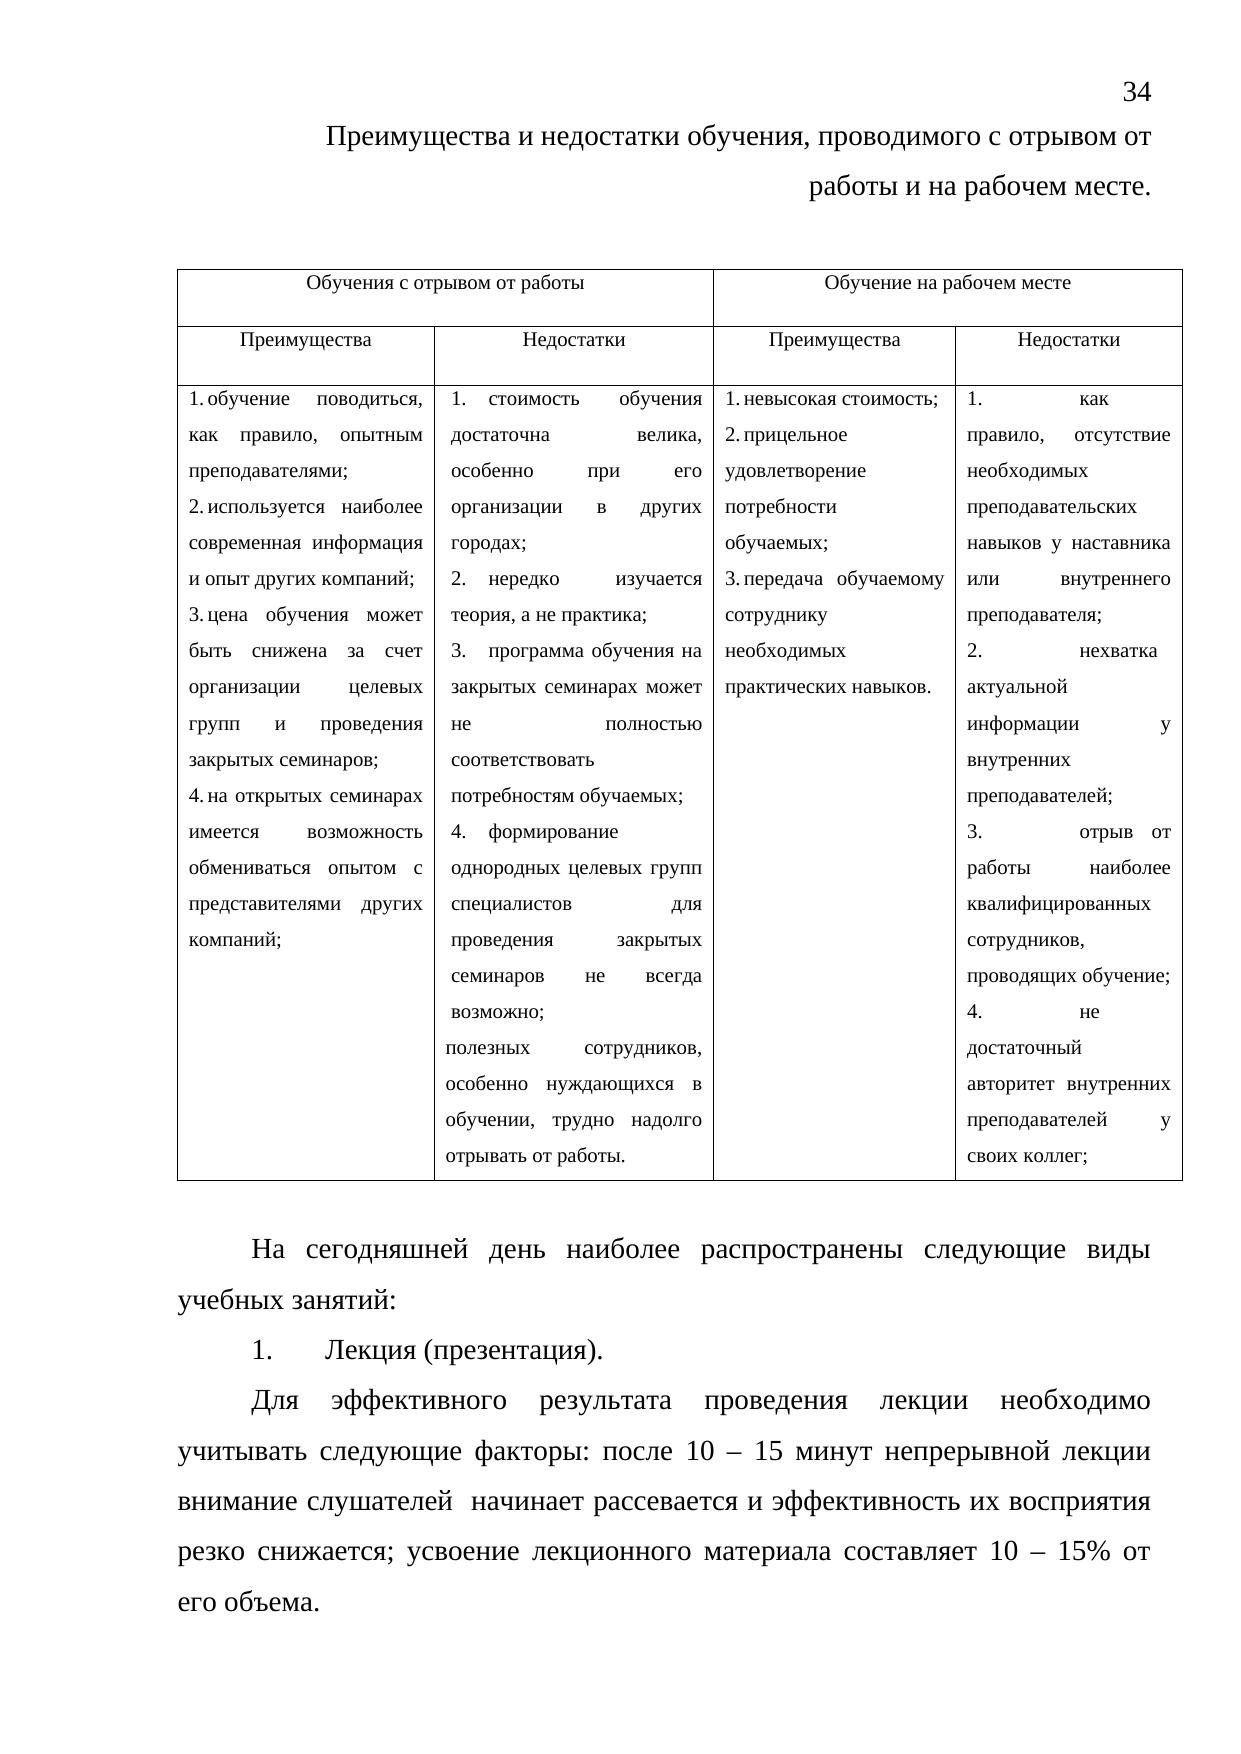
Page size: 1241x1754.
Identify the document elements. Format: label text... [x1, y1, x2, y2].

text Преимущества и недостатки обучения, проводимого с отрывом от работы и на рабочем месте. [177, 118, 1152, 202]
table_cell стоимость обучения достаточна велика, особенно при его организации в других городах; нередко изучается теория, а не практика; программа обучения на закрытых семинарах может не полностью соответствовать потребностям обучаемых; формирование однородных целевых групп специалистов для проведения закрытых семинаров не всегда возможно; полезных сотрудников, особенно нуждающихся в обучении, трудно надолго отрывать от работы. [435, 386, 713, 1180]
text Для эффективного результата проведения лекции необходимо учитывать следующие факторы: после 10 – 15 минут непрерывной лекции внимание слушателей начинает рассевается и эффективность их восприятия резко снижается; усвоение лекционного материала составляет 10 – 15% от его объема. [177, 1382, 1152, 1617]
table_cell Недостатки [956, 327, 1182, 385]
table_header Обучения с отрывом от работы [178, 270, 713, 326]
table_header Обучение на рабочем месте [714, 270, 1182, 326]
table_cell как правило, отсутствие необходимых преподавательских навыков у наставника или внутреннего преподавателя; нехватка актуальной информации у внутренних преподавателей; отрыв от работы наиболее квалифицированных сотрудников, проводящих обучение; не достаточный авторитет внутренних преподавателей у своих коллег; [956, 386, 1182, 1180]
list Лекция (презентация). [177, 1332, 1152, 1366]
table_cell обучение поводиться, как правило, опытным преподавателями; используется наиболее современная информация и опыт других компаний; цена обучения может быть снижена за счет организации целевых групп и проведения закрытых семинаров; на открытых семинарах имеется возможность обмениваться опытом с представителями других компаний; [178, 386, 434, 1180]
table_cell Преимущества [178, 327, 434, 385]
table_cell Преимущества [714, 327, 955, 385]
table_cell Недостатки [435, 327, 713, 385]
table_cell невысокая стоимость; прицельное удовлетворение потребности обучаемых; передача обучаемому сотруднику необходимых практических навыков. [714, 386, 955, 1180]
text На сегодняшней день наиболее распространены следующие виды учебных занятий: [177, 1232, 1152, 1315]
